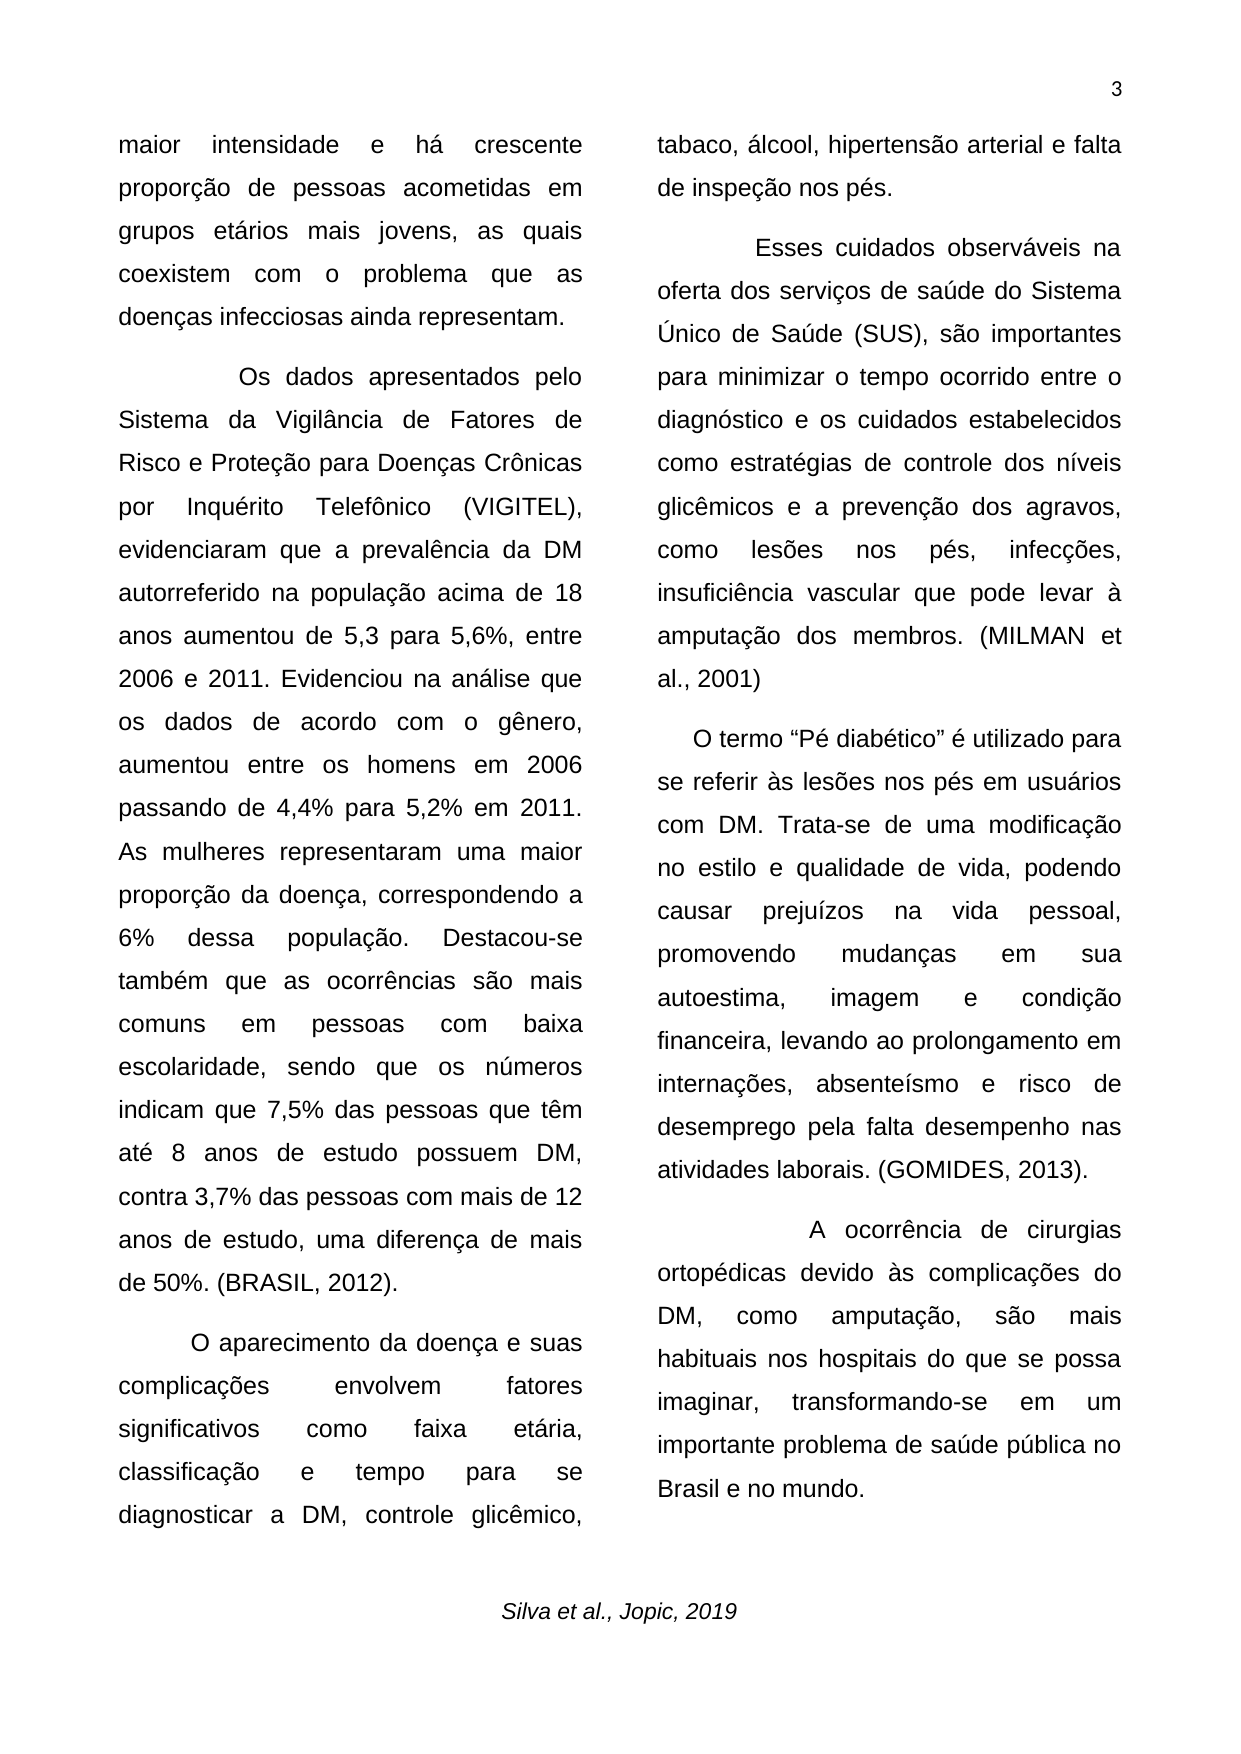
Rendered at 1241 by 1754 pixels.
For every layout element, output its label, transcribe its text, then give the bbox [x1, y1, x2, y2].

text Os dados apresentados pelo Sistema da Vigilância de Fatores de Risco e Proteção para Doenças Crônicas por Inquérito Telefônico (VIGITEL), evidenciaram que a prevalência da DM autorreferido na população acima de 18 anos aumentou de 5,3 para 5,6%, entre 2006 e 2011. Evidenciou na análise que os dados de acordo com o gênero, aumentou entre os homens em 2006 passando de 4,4% para 5,2% em 2011. As mulheres representaram uma maior proporção da doença, correspondendo a 6% dessa população. Destacou-se também que as ocorrências são mais comuns em pessoas com baixa escolaridade, sendo que os números indicam que 7,5% das pessoas que têm até 8 anos de estudo possuem DM, contra 3,7% das pessoas com mais de 12 anos de estudo, uma diferença de mais de 50%. (BRASIL, 2012). [118, 362, 583, 1297]
text O termo “Pé diabético” é utilizado para se referir às lesões nos pés em usuários com DM. Trata-se de uma modificação no estilo e qualidade de vida, podendo causar prejuízos na vida pessoal, promovendo mudanças em sua autoestima, imagem e condição financeira, levando ao prolongamento em internações, absenteísmo e risco de desemprego pela falta desempenho nas atividades laborais. (GOMIDES, 2013). [657, 724, 1122, 1184]
text O aparecimento da doença e suas complicações envolvem fatores significativos como faixa etária, classificação e tempo para se diagnosticar a DM, controle glicêmico, tabaco, álcool, hipertensão arterial e falta de inspeção nos pés. [657, 130, 1122, 202]
text A ocorrência de cirurgias ortopédicas devido às complicações do DM, como amputação, são mais habituais nos hospitais do que se possa imaginar, transformando-se em um importante problema de saúde pública no Brasil e no mundo. [657, 1215, 1122, 1502]
text Esses cuidados observáveis na oferta dos serviços de saúde do Sistema Único de Saúde (SUS), são importantes para minimizar o tempo ocorrido entre o diagnóstico e os cuidados estabelecidos como estratégias de controle dos níveis glicêmicos e a prevenção dos agravos, como lesões nos pés, infecções, insuficiência vascular que pode levar à amputação dos membros. (MILMAN et al., 2001) [657, 233, 1122, 693]
text O aparecimento da doença e suas complicações envolvem fatores significativos como faixa etária, classificação e tempo para se diagnosticar a DM, controle glicêmico, tabaco, álcool, hipertensão arterial e falta de inspeção nos pés. [118, 1328, 583, 1529]
